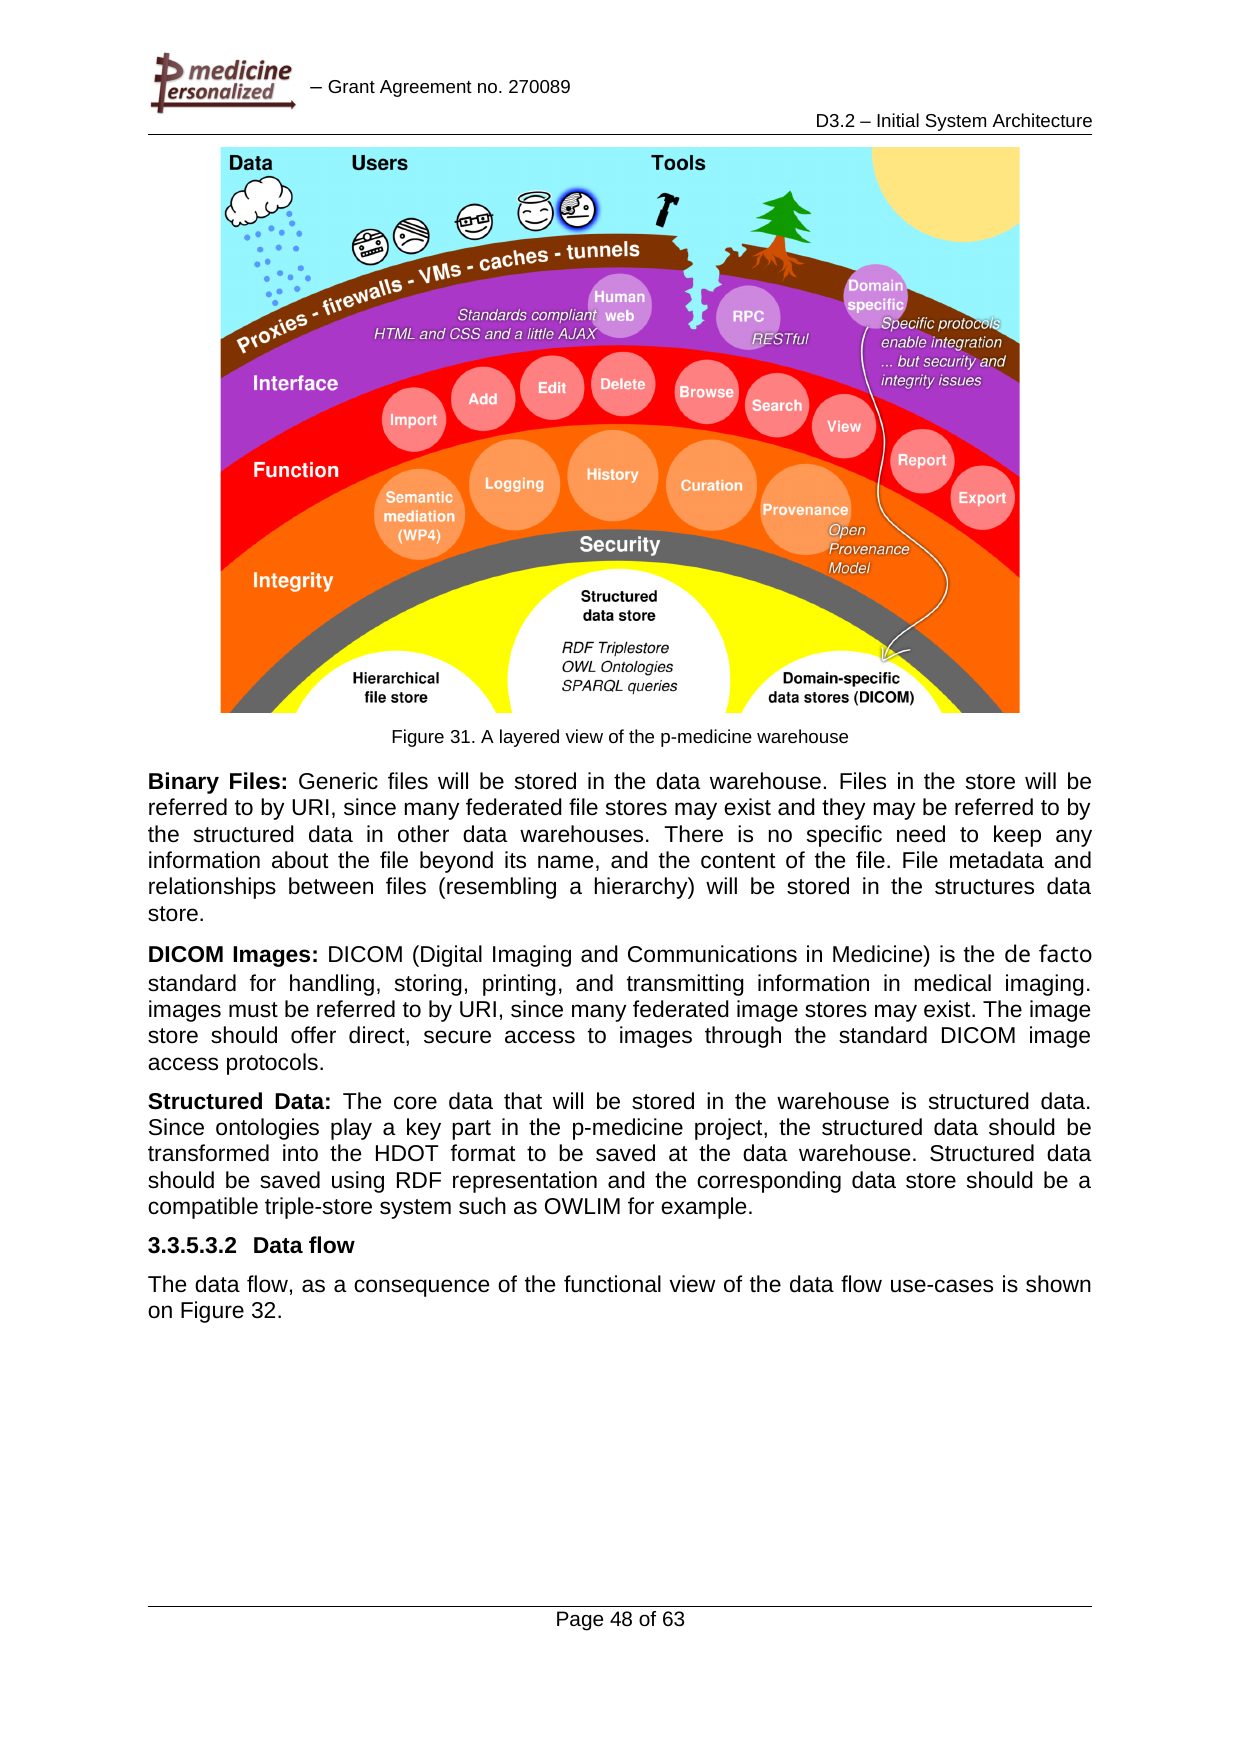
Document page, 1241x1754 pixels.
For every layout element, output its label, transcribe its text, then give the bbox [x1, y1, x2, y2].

text Structured Data: The core data that will be stored in the warehouse is structured data. Since ontologies play a key part in the p-medicine project, the structured data should be transformed into the HDOT format to be saved at the data warehouse. Structured data should be saved using RDF representation and the corresponding data store should be a compatible triple-store system such as OWLIM for example. [148, 1088, 1092, 1219]
picture [220, 147, 1020, 713]
picture [146, 50, 299, 116]
text DICOM Images: DICOM (Digital Imaging and Communications in Medicine) is the de facto standard for handling, storing, printing, and transmitting information in medical imaging. images must be referred to by URI, since many federated image stores may exist. The image store should offer direct, secure access to images through the standard DICOM image access protocols. [148, 938, 1092, 1075]
text The data flow, as a consequence of the functional view of the data flow use-cases is shown on Figure 32. [148, 1271, 1092, 1323]
text Binary Files: Generic files will be stored in the data warehouse. Files in the store will be referred to by URI, since many federated file stores may exist and they may be referred to by the structured data in other data warehouses. There is no specific need to keep any information about the file beyond its name, and the content of the file. File metadata and relationships between files (resembling a hierarchy) will be stored in the structures data store. [148, 768, 1092, 926]
subtitle Data flow [148, 1232, 1092, 1258]
text Figure 31. A layered view of the p-medicine warehouse [148, 725, 1092, 747]
